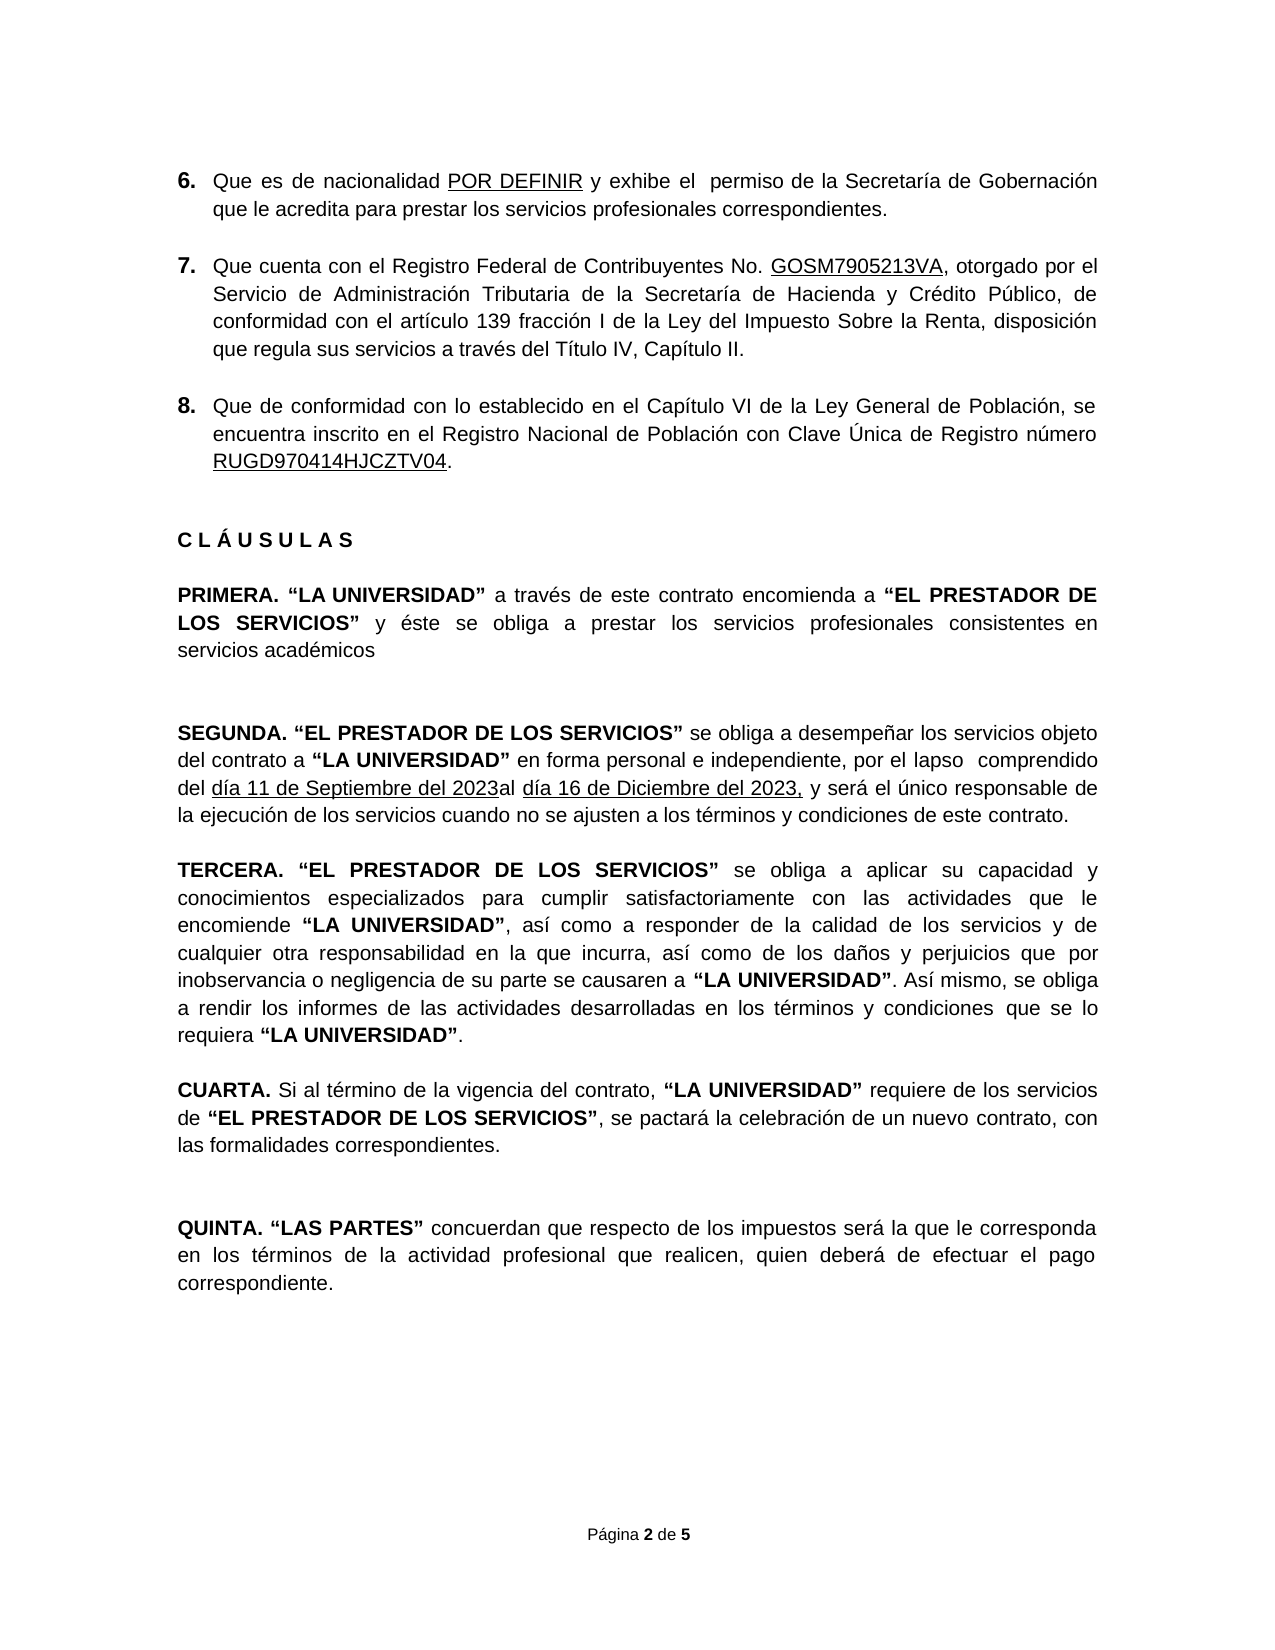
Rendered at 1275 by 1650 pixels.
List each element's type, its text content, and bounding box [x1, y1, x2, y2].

list Que es de nacionalidad POR DEFINIR y exhibe el permiso de la Secretaría de Gobernación que le acredita para prestar los servicios profesionales correspondientes. [177, 167, 1098, 221]
text CUARTA. Si al término de la vigencia del contrato, “LA UNIVERSIDAD” requiere de los servicios de “EL PRESTADOR DE LOS SERVICIOS”, se pactará la celebración de un nuevo contrato, con las formalidades correspondientes. [177, 1078, 1098, 1157]
list Que de conformidad con lo establecido en el Capítulo VI de la Ley General de Población, se encuentra inscrito en el Registro Nacional de Población con Clave Única de Registro número RUGD970414HJCZTV04. [177, 392, 1098, 473]
text QUINTA. “LAS PARTES” concuerdan que respecto de los impuestos será la que le corresponda en los términos de la actividad profesional que realicen, quien deberá de efectuar el pago correspondiente. [177, 1216, 1098, 1295]
text PRIMERA. “LA UNIVERSIDAD” a través de este contrato encomienda a “EL PRESTADOR DE LOS SERVICIOS” y éste se obliga a prestar los servicios profesionales consistentes en servicios académicos [177, 583, 1098, 662]
list Que cuenta con el Registro Federal de Contribuyentes No. GOSM7905213VA, otorgado por el Servicio de Administración Tributaria de la Secretaría de Hacienda y Crédito Público, de conformidad con el artículo 139 fracción I de la Ley del Impuesto Sobre la Renta, disposición que regula sus servicios a través del Título IV, Capítulo II. [177, 252, 1098, 361]
text SEGUNDA. “EL PRESTADOR DE LOS SERVICIOS” se obliga a desempeñar los servicios objeto del contrato a “LA UNIVERSIDAD” en forma personal e independiente, por el lapso comprendido del día 11 de Septiembre del 2023 al día 16 de Diciembre del 2023, y será el único responsable de la ejecución de los servicios cuando no se ajusten a los términos y condiciones de este contrato. [177, 721, 1098, 827]
text TERCERA. “EL PRESTADOR DE LOS SERVICIOS” se obliga a aplicar su capacidad y conocimientos especializados para cumplir satisfactoriamente con las actividades que le encomiende “LA UNIVERSIDAD”, así como a responder de la calidad de los servicios y de cualquier otra responsabilidad en la que incurra, así como de los daños y perjuicios que por inobservancia o negligencia de su parte se causaren a “LA UNIVERSIDAD”. Así mismo, se obliga a rendir los informes de las actividades desarrolladas en los términos y condiciones que se lo requiera “LA UNIVERSIDAD”. [177, 858, 1098, 1047]
subtitle C L Á U S U L A S [177, 528, 1098, 552]
